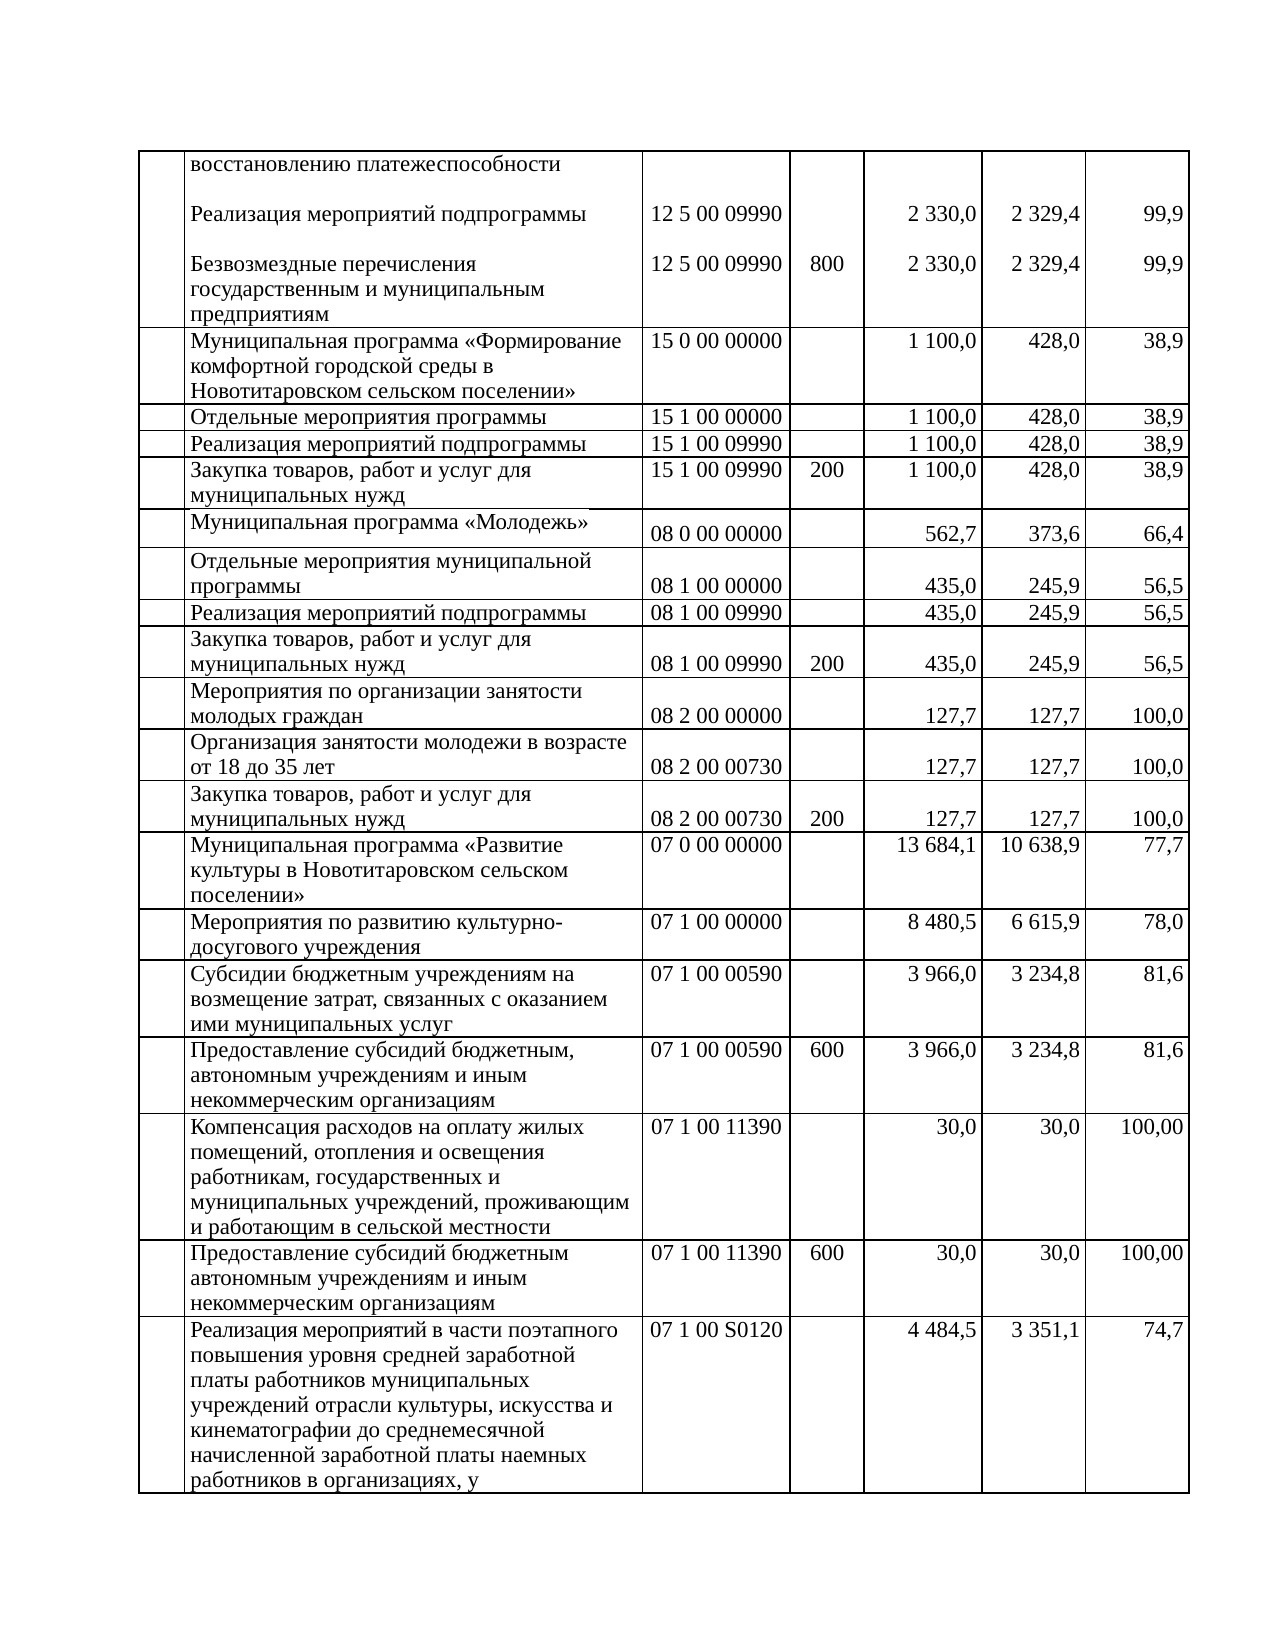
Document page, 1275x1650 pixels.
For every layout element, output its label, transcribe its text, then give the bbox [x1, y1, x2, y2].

table_cell [140, 910, 184, 959]
table_cell 127,7 [865, 730, 981, 780]
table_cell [185, 1317, 642, 1492]
table_cell 100,0 [1086, 730, 1188, 780]
table_cell 127,7 [865, 678, 981, 728]
table_cell 30,0 [983, 1241, 1085, 1316]
table_cell 127,7 [983, 730, 1085, 780]
table_cell 200 [791, 627, 863, 677]
table_cell [140, 328, 184, 403]
table_cell [791, 910, 863, 959]
table_cell [791, 961, 863, 1036]
table_cell 77,7 [1086, 833, 1188, 908]
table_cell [1086, 152, 1188, 327]
table_cell 38,9 [1086, 458, 1188, 508]
table_cell Отдельные мероприятия муниципальной программы [185, 548, 642, 598]
table_cell 127,7 [983, 781, 1085, 831]
table_cell 435,0 [865, 627, 981, 677]
table_cell 373,6 [983, 510, 1085, 547]
table_cell [791, 730, 863, 780]
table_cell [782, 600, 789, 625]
table_cell 30,0 [865, 1241, 981, 1316]
table_cell [791, 431, 863, 456]
table_cell 1 100,0 [865, 431, 981, 456]
table_cell Отдельные мероприятия программы [185, 405, 642, 430]
table_cell 127,7 [865, 781, 981, 831]
table_cell 100,00 [1086, 1114, 1188, 1239]
table_cell 600 [791, 1038, 863, 1112]
table_cell 3 234,8 [983, 1038, 1085, 1112]
table_cell Реализация мероприятий подпрограммы [185, 600, 642, 625]
table_cell [140, 1114, 184, 1239]
table_cell 1 100,0 [865, 458, 981, 508]
table_cell 13 684,1 [865, 833, 981, 908]
table_cell Субсидии бюджетным учреждениям на возмещение затрат, связанных с оказанием ими муниципальных услуг [185, 961, 642, 1036]
table_cell 56,5 [1086, 600, 1188, 625]
table_cell [140, 833, 184, 908]
table_cell Муниципальная программа «Формирование комфортной городской среды в Новотитаровском сельском поселении» [185, 328, 642, 403]
table_cell Предоставление субсидий бюджетным, автономным учреждениям и иным некоммерческим организациям [185, 1038, 642, 1112]
table_cell [791, 1114, 863, 1239]
table_cell [791, 548, 863, 598]
table_cell [140, 510, 184, 547]
table_cell 07 1 00 S0120 [643, 1317, 789, 1492]
table_cell 15 1 00 09990 [643, 431, 789, 456]
table_cell 3 351,1 [983, 1317, 1085, 1492]
table_cell [791, 1317, 863, 1492]
table_cell [791, 405, 863, 430]
table_cell [140, 1241, 184, 1316]
table_cell 81,6 [1086, 1038, 1188, 1112]
table_cell Мероприятия по развитию культурно-досугового учреждения [185, 910, 642, 959]
table_cell 428,0 [983, 328, 1085, 403]
table_cell 245,9 [983, 600, 1085, 625]
table_cell [140, 548, 184, 598]
table_cell [791, 510, 863, 547]
table_cell 6 615,9 [983, 910, 1085, 959]
table_cell 07 1 00 00590 [643, 1038, 789, 1112]
table_cell [791, 833, 863, 908]
table_cell 245,9 [983, 627, 1085, 677]
table_cell 56,5 [1086, 627, 1188, 677]
table_cell 4 484,5 [865, 1317, 981, 1492]
table_cell 3 234,8 [983, 961, 1085, 1036]
table_cell 562,7 [865, 510, 981, 547]
table_cell 07 1 00 11390 [643, 1241, 789, 1316]
table_cell 08 0 00 00000 [643, 510, 789, 547]
table_cell 435,0 [865, 600, 981, 625]
table_cell [140, 781, 184, 831]
table_cell 74,7 [1086, 1317, 1188, 1492]
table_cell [865, 152, 981, 327]
table_cell 38,9 [1086, 328, 1188, 403]
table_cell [983, 152, 1085, 327]
table_cell 08 2 00 00730 [643, 781, 789, 831]
table_cell 100,0 [1086, 781, 1188, 831]
table_cell 66,4 [1086, 510, 1188, 547]
table_cell Муниципальная программа «Развитие культуры в Новотитаровском сельском поселении» [185, 833, 642, 908]
table_cell 56,5 [1086, 548, 1188, 598]
table_cell 600 [791, 1241, 863, 1316]
table_cell [140, 405, 184, 430]
table_cell [140, 730, 184, 780]
table_cell 428,0 [983, 405, 1085, 430]
table_cell [140, 431, 184, 456]
table_cell 200 [791, 781, 863, 831]
table_cell Муниципальная программа «Молодежь» [185, 510, 642, 547]
table_cell [140, 1038, 184, 1112]
table_cell [140, 627, 184, 677]
table_cell 1 100,0 [865, 328, 981, 403]
table_cell 8 480,5 [865, 910, 981, 959]
table_cell 200 800 [791, 152, 863, 327]
table_cell 428,0 [983, 458, 1085, 508]
table_cell Закупка товаров, работ и услуг для муниципальных нужд [185, 458, 642, 508]
table_cell 08 2 00 00000 [643, 678, 789, 728]
table_cell 08 1 00 00000 [643, 548, 789, 598]
table_cell 78,0 [1086, 910, 1188, 959]
table_cell 15 1 00 09990 [643, 458, 789, 508]
table_cell 200 [791, 458, 863, 508]
table_cell [140, 458, 184, 508]
table_cell 10 638,9 [983, 833, 1085, 908]
table_cell Закупка товаров, работ и услуг для муниципальных нужд [185, 781, 642, 831]
table_cell 100,00 [1086, 1241, 1188, 1316]
table_cell [140, 600, 184, 625]
table_cell 07 0 00 00000 [643, 833, 789, 908]
table_cell Компенсация расходов на оплату жилых помещений, отопления и освещения работникам, государственных и муниципальных учреждений, проживающим и работающим в сельской местности [185, 1114, 642, 1239]
table_cell 15 1 00 00000 [643, 405, 789, 430]
table_cell 3 966,0 [865, 961, 981, 1036]
table_cell Мероприятия по организации занятости молодых граждан [185, 678, 642, 728]
table_cell 428,0 [983, 431, 1085, 456]
table_cell [140, 1317, 184, 1492]
table_cell 38,9 [1086, 431, 1188, 456]
table_cell 38,9 [1086, 405, 1188, 430]
table_cell 127,7 [983, 678, 1085, 728]
table_cell 07 1 00 00000 [643, 910, 789, 959]
table_cell [791, 600, 863, 625]
table_cell 245,9 [983, 548, 1085, 598]
table_cell 435,0 [865, 548, 981, 598]
table_cell 3 966,0 [865, 1038, 981, 1112]
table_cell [643, 152, 789, 327]
table_cell 08 2 00 00730 [643, 730, 789, 780]
table_cell Предоставление субсидий бюджетным автономным учреждениям и иным некоммерческим организациям [185, 1241, 642, 1316]
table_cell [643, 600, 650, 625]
table_cell [140, 678, 184, 728]
table_cell Реализация мероприятий подпрограммы [185, 431, 642, 456]
table_cell 30,0 [865, 1114, 981, 1239]
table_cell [185, 152, 642, 327]
table_cell 1 100,0 [865, 405, 981, 430]
table_cell 100,0 [1086, 678, 1188, 728]
table_cell 08 1 00 09990 [643, 627, 789, 677]
table_cell [791, 328, 863, 403]
table_cell [140, 152, 184, 327]
table_cell 15 0 00 00000 [643, 328, 789, 403]
table_cell [791, 678, 863, 728]
table_cell [140, 961, 184, 1036]
table_cell 07 1 00 11390 [643, 1114, 789, 1239]
table_cell Организация занятости молодежи в возрасте от 18 до 35 лет [185, 730, 642, 780]
table_cell 81,6 [1086, 961, 1188, 1036]
table_cell 30,0 [983, 1114, 1085, 1239]
table_cell Закупка товаров, работ и услуг для муниципальных нужд [185, 627, 642, 677]
table_cell 07 1 00 00590 [643, 961, 789, 1036]
